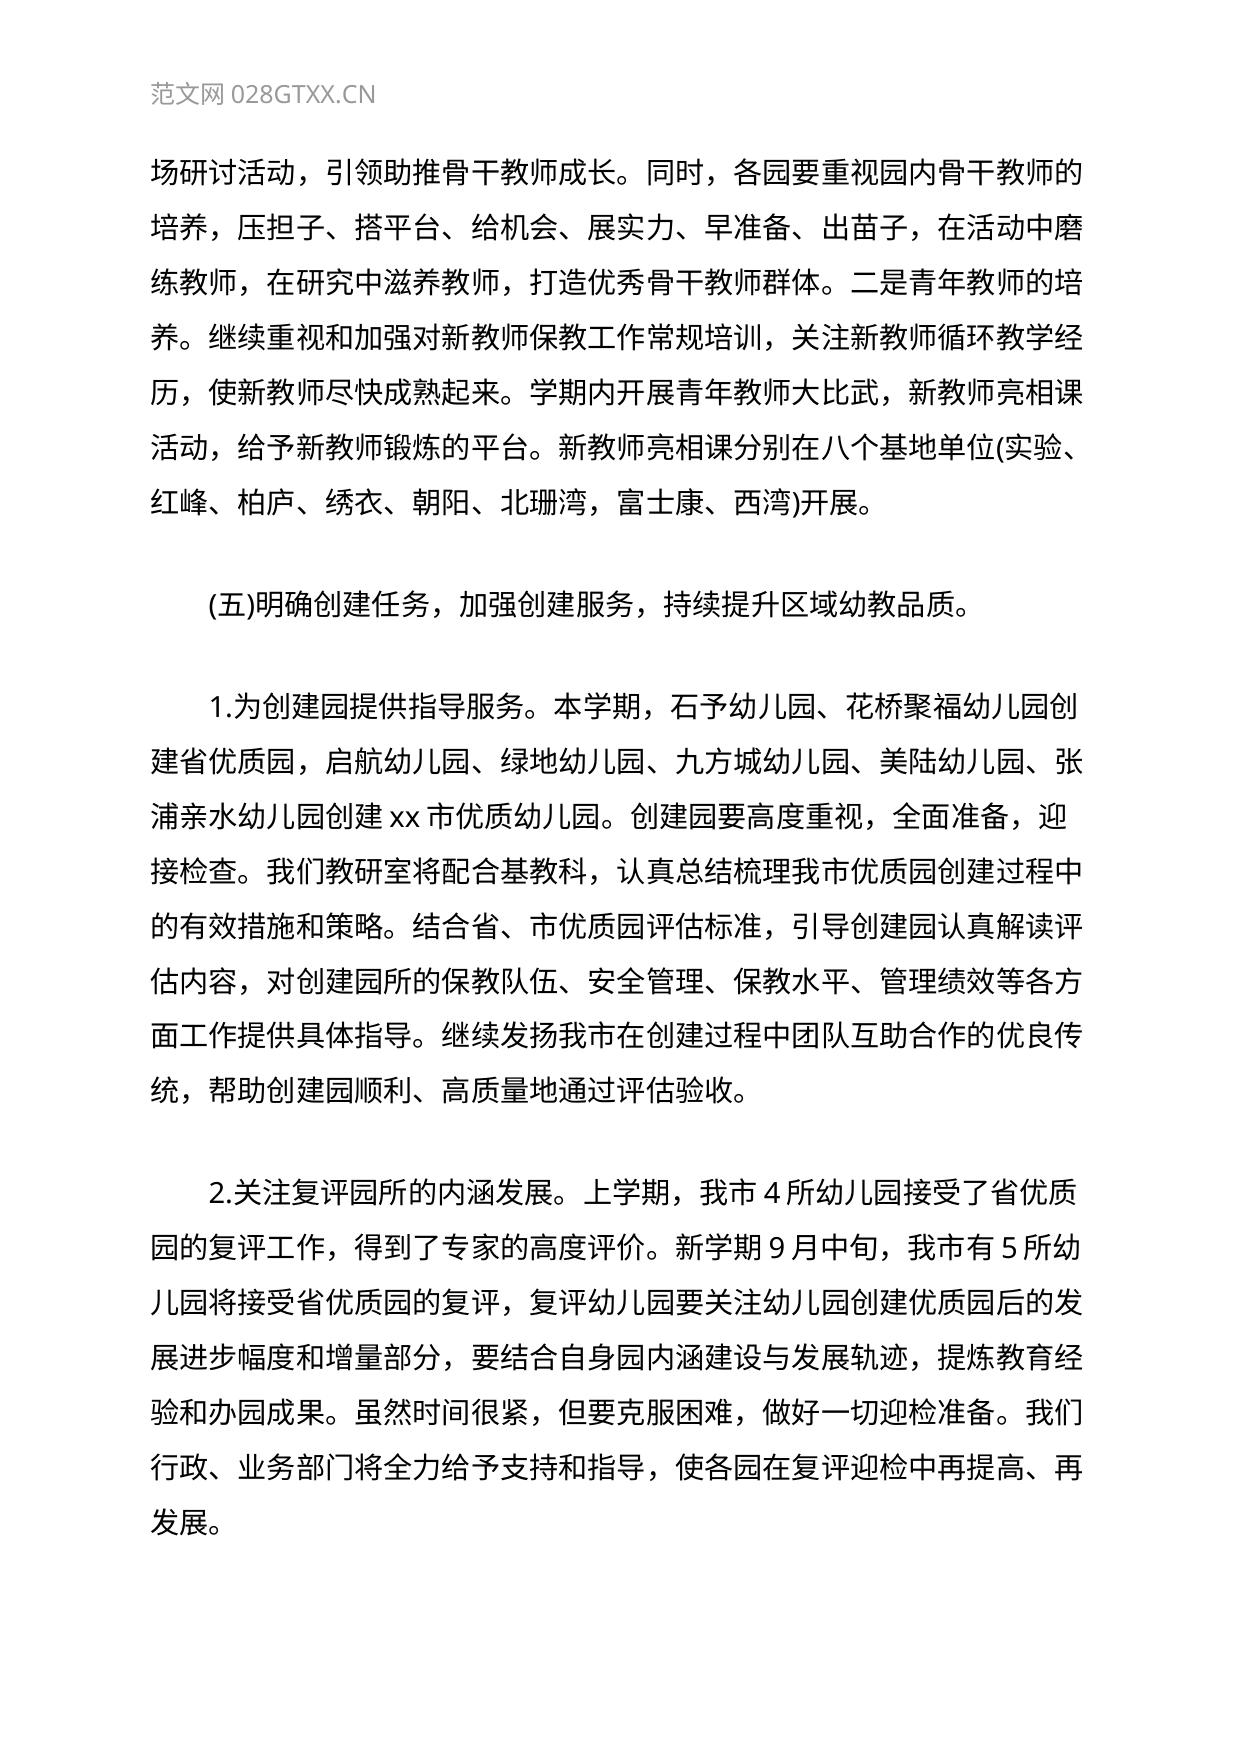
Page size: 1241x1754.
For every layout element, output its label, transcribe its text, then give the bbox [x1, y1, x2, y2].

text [150, 150, 1090, 522]
text (五)明确创建任务，加强创建服务，持续提升区域幼教品质。 [150, 581, 1090, 624]
text 1.为创建园提供指导服务。本学期，石予幼儿园、花桥聚福幼儿园创建省优质园，启航幼儿园、绿地幼儿园、九方城幼儿园、美陆幼儿园、张浦亲水幼儿园创建xx市优质幼儿园。创建园要高度重视，全面准备，迎接检查。我们教研室将配合基教科，认真总结梳理我市优质园创建过程中的有效措施和策略。结合省、市优质园评估标准，引导创建园认真解读评估内容，对创建园所的保教队伍、安全管理、保教水平、管理绩效等各方面工作提供具体指导。继续发扬我市在创建过程中团队互助合作的优良传统，帮助创建园顺利、高质量地通过评估验收。 [150, 683, 1090, 1110]
text 2.关注复评园所的内涵发展。上学期，我市4所幼儿园接受了省优质园的复评工作，得到了专家的高度评价。新学期9月中旬，我市有5所幼儿园将接受省优质园的复评，复评幼儿园要关注幼儿园创建优质园后的发展进步幅度和增量部分，要结合自身园内涵建设与发展轨迹，提炼教育经验和办园成果。虽然时间很紧，但要克服困难，做好一切迎检准备。我们行政、业务部门将全力给予支持和指导，使各园在复评迎检中再提高、再发展。 [150, 1170, 1090, 1542]
